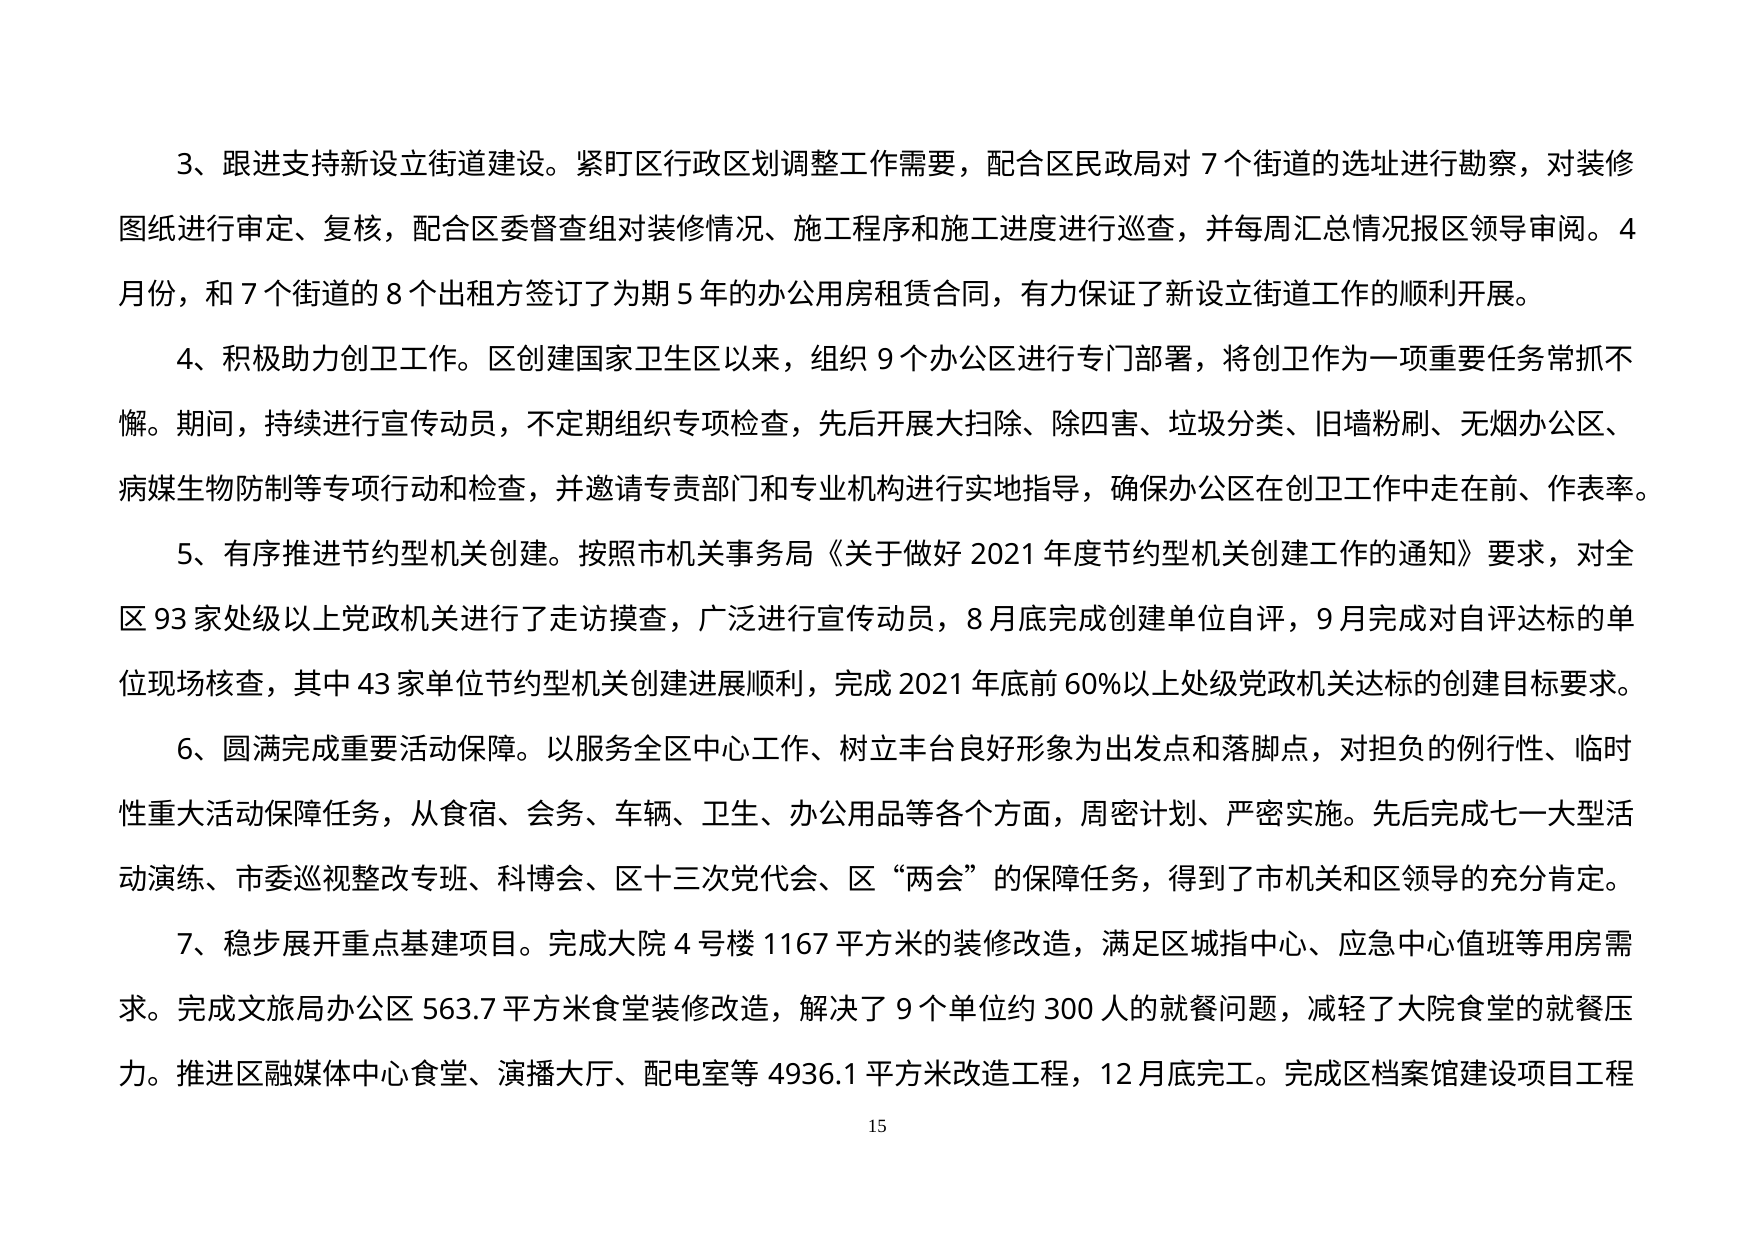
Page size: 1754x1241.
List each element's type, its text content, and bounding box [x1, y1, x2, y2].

text 3、跟进支持新设立街道建设。紧盯区行政区划调整工作需要，配合区民政局对7个街道的选址进行勘察，对装修图纸进行审定、复核，配合区委督查组对装修情况、施工程序和施工进度进行巡查，并每周汇总情况报区领导审阅。4月份，和7个街道的8个出租方签订了为期5年的办公用房租赁合同，有力保证了新设立街道工作的顺利开展。 [118, 129, 1636, 324]
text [118, 909, 1636, 1104]
text 5、有序推进节约型机关创建。按照市机关事务局《关于做好2021年度节约型机关创建工作的通知》要求，对全区93家处级以上党政机关进行了走访摸查，广泛进行宣传动员，8月底完成创建单位自评，9月完成对自评达标的单位现场核查，其中43家单位节约型机关创建进展顺利，完成2021年底前60%以上处级党政机关达标的创建目标要求。 [118, 519, 1636, 714]
text 4、积极助力创卫工作。区创建国家卫生区以来，组织9个办公区进行专门部署，将创卫作为一项重要任务常抓不懈。期间，持续进行宣传动员，不定期组织专项检查，先后开展大扫除、除四害、垃圾分类、旧墙粉刷、无烟办公区、病媒生物防制等专项行动和检查，并邀请专责部门和专业机构进行实地指导，确保办公区在创卫工作中走在前、作表率。 [118, 324, 1636, 519]
text 6、圆满完成重要活动保障。以服务全区中心工作、树立丰台良好形象为出发点和落脚点，对担负的例行性、临时性重大活动保障任务，从食宿、会务、车辆、卫生、办公用品等各个方面，周密计划、严密实施。先后完成七一大型活动演练、市委巡视整改专班、科博会、区十三次党代会、区“两会”的保障任务，得到了市机关和区领导的充分肯定。 [118, 714, 1636, 909]
